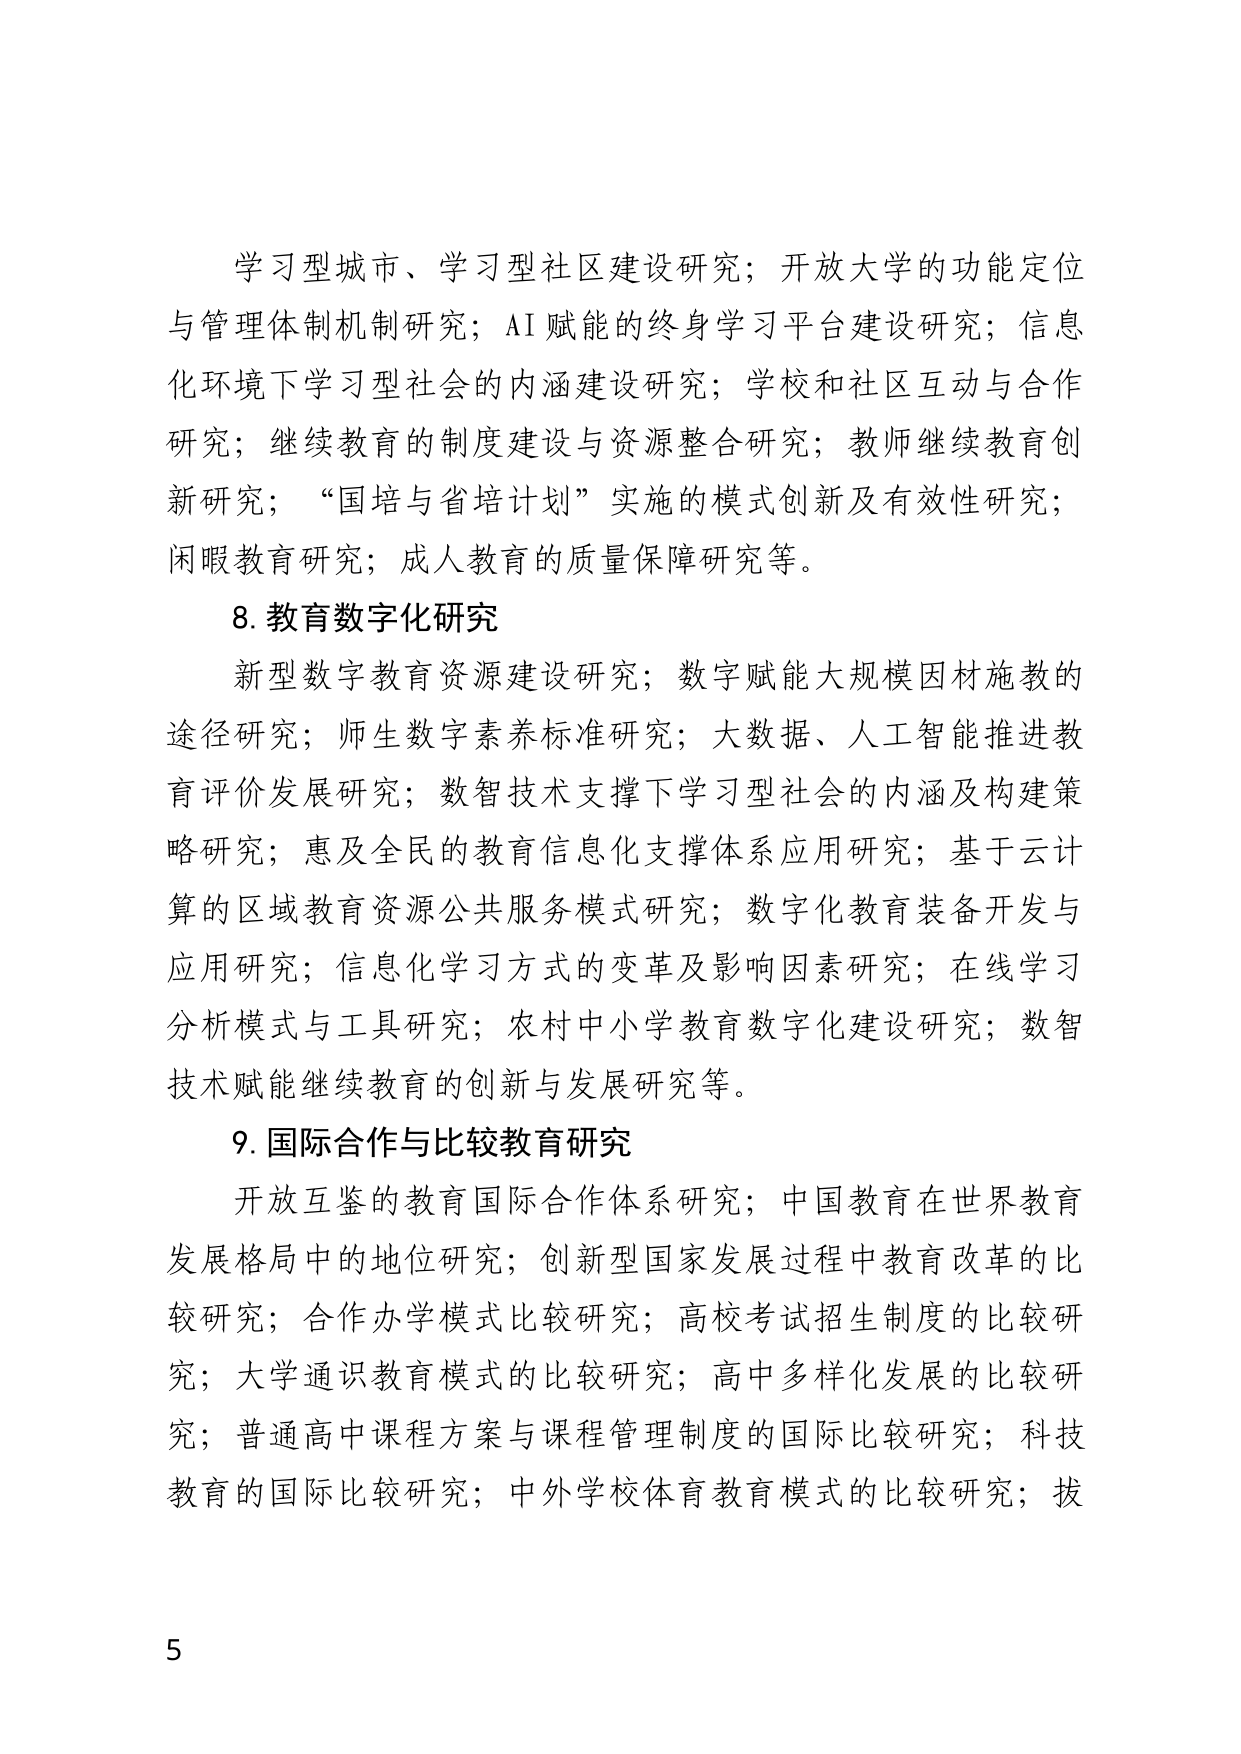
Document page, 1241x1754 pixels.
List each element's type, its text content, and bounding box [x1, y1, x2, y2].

text 9.国际合作与比较教育研究 [165, 1108, 1087, 1166]
text 新型数字教育资源建设研究；数字赋能大规模因材施教的途径研究；师生数字素养标准研究；大数据、人工智能推进教育评价发展研究；数智技术支撑下学习型社会的内涵及构建策略研究；惠及全民的教育信息化支撑体系应用研究；基于云计算的区域教育资源公共服务模式研究；数字化教育装备开发与应用研究；信息化学习方式的变革及影响因素研究；在线学习分析模式与工具研究；农村中小学教育数字化建设研究；数智技术赋能继续教育的创新与发展研究等。 [165, 641, 1087, 1108]
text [165, 1166, 1087, 1516]
text 学习型城市、学习型社区建设研究；开放大学的功能定位与管理体制机制研究；AI赋能的终身学习平台建设研究；信息化环境下学习型社会的内涵建设研究；学校和社区互动与合作研究；继续教育的制度建设与资源整合研究；教师继续教育创新研究；“国培与省培计划”实施的模式创新及有效性研究；闲暇教育研究；成人教育的质量保障研究等。 [165, 233, 1087, 583]
text 8.教育数字化研究 [165, 583, 1087, 641]
